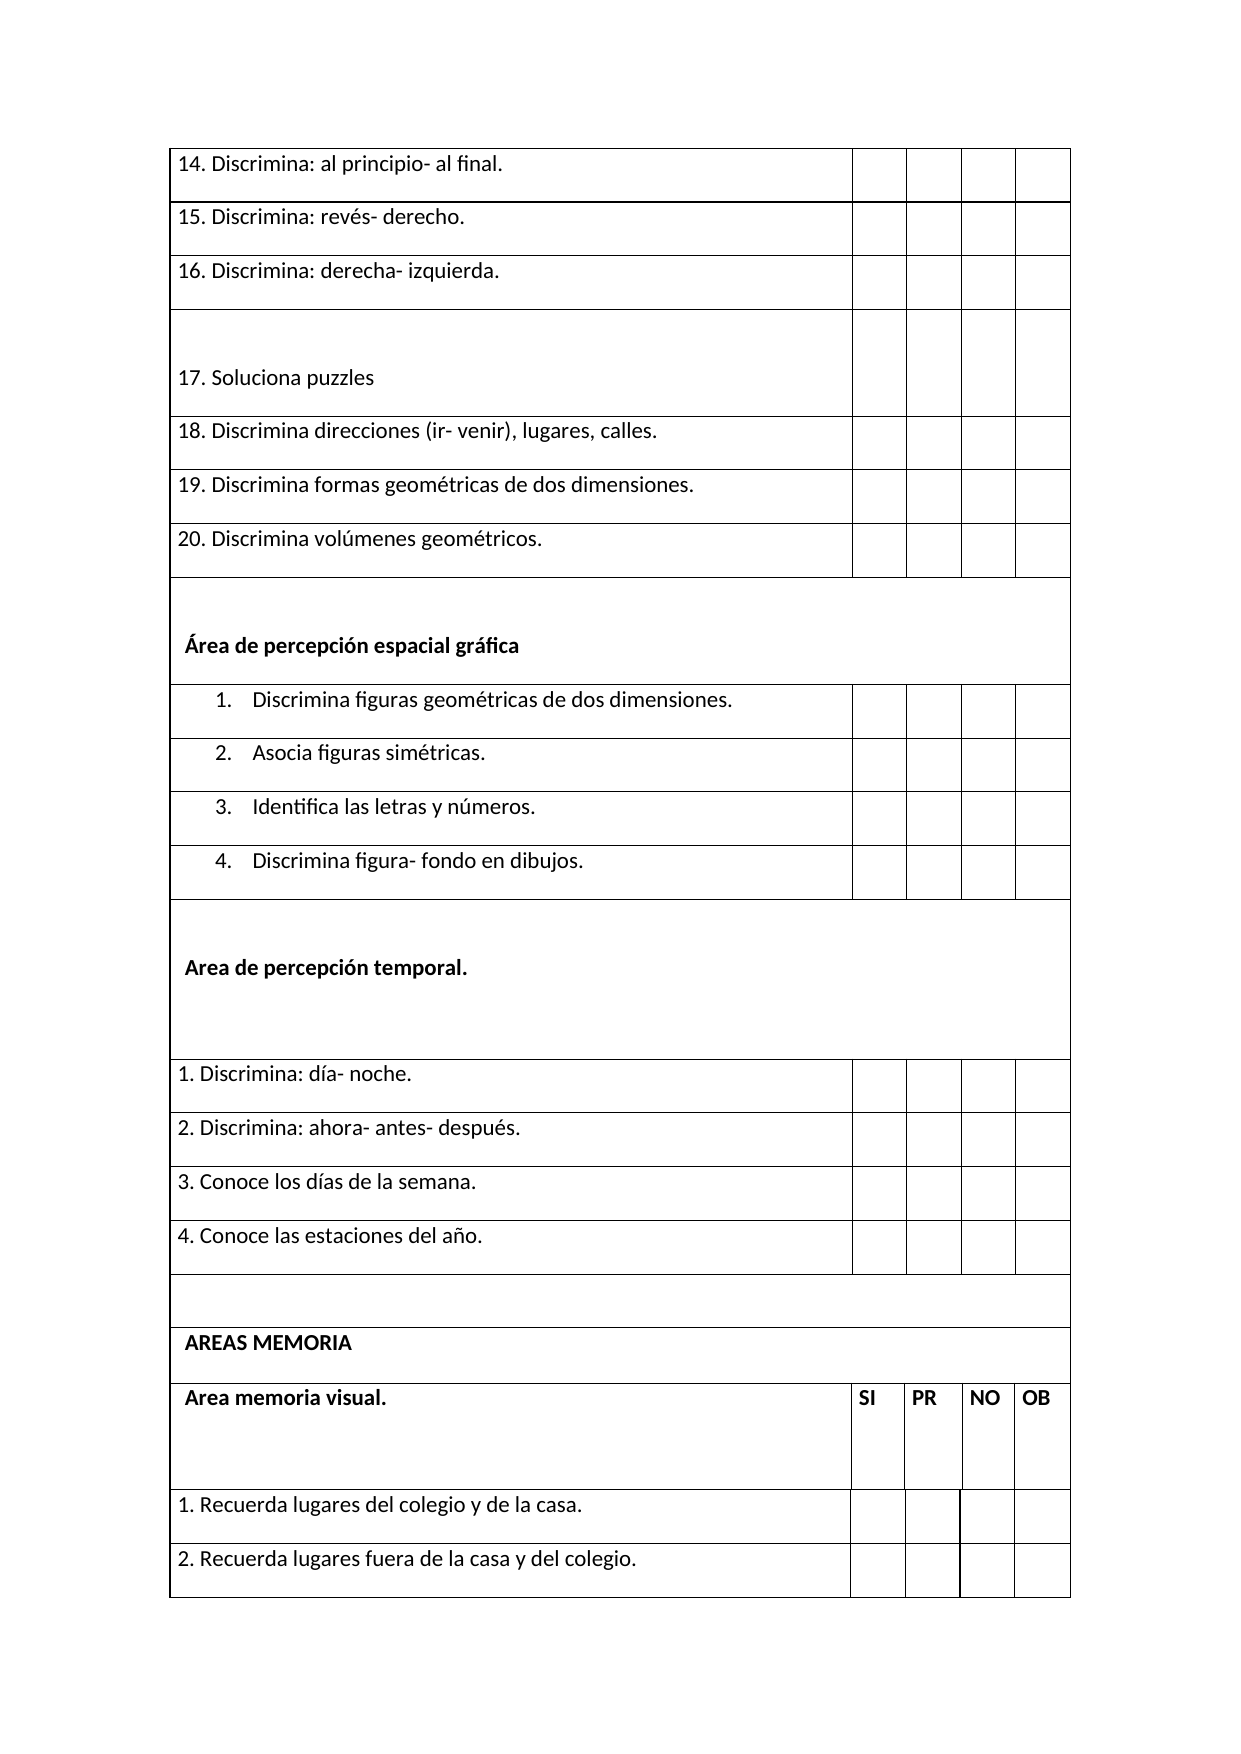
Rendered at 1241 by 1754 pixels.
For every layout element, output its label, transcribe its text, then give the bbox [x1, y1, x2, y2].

table_cell [907, 846, 961, 899]
table_cell SI [852, 1384, 904, 1489]
table_cell [962, 1221, 1015, 1273]
table_cell [907, 1113, 961, 1166]
table_cell [1016, 1060, 1070, 1112]
table_cell 18. Discrimina direcciones (ir- venir), lugares, calles. [171, 417, 852, 469]
table_cell [907, 1221, 961, 1273]
table_cell [907, 149, 961, 201]
table_cell [1016, 685, 1070, 737]
table_cell [1016, 149, 1070, 201]
table_cell [962, 417, 1015, 469]
table_cell [853, 846, 906, 899]
table_cell 17. Soluciona puzzles [171, 310, 852, 416]
table_cell [962, 203, 1015, 255]
table_cell [1016, 739, 1070, 791]
table_cell [853, 310, 906, 416]
table_cell [1016, 256, 1070, 309]
table_cell [1016, 1167, 1070, 1220]
table_cell [1016, 310, 1070, 416]
table_cell [906, 1490, 959, 1543]
table_cell Area memoria visual. [171, 1384, 851, 1489]
table_cell [853, 203, 906, 255]
table_cell [853, 1167, 906, 1220]
table_cell [907, 203, 961, 255]
table_cell [853, 1060, 906, 1112]
table_cell [853, 792, 906, 845]
table_cell [907, 792, 961, 845]
table_cell 19. Discrimina formas geométricas de dos dimensiones. [171, 470, 852, 523]
table_cell 1. Discrimina: día- noche. [171, 1060, 852, 1112]
table_cell [851, 1544, 905, 1597]
table_cell [853, 470, 906, 523]
table_cell [962, 524, 1015, 577]
table_cell [962, 1060, 1015, 1112]
table_cell [1016, 1113, 1070, 1166]
table_cell [851, 1490, 905, 1543]
table_cell [962, 149, 1015, 201]
table_cell [853, 685, 906, 737]
table_cell [907, 524, 961, 577]
table_cell Área de percepción espacial gráfica [171, 578, 1070, 684]
table_cell [853, 524, 906, 577]
table_cell [962, 792, 1015, 845]
table_cell 16. Discrimina: derecha- izquierda. [171, 256, 852, 309]
table_cell [907, 1167, 961, 1220]
table_cell 20. Discrimina volúmenes geométricos. [171, 524, 852, 577]
table_cell AREAS MEMORIA [171, 1328, 1070, 1382]
table_cell [1016, 470, 1070, 523]
table_cell [907, 256, 961, 309]
table_cell Discrimina figuras geométricas de dos dimensiones. [171, 685, 852, 737]
table_cell [1016, 846, 1070, 899]
table_cell Asocia figuras simétricas. [171, 739, 852, 791]
table_cell [853, 149, 906, 201]
table_cell 14. Discrimina: al principio- al final. [171, 149, 852, 201]
table_cell [1016, 203, 1070, 255]
table_cell [1016, 417, 1070, 469]
table_cell [853, 739, 906, 791]
table_cell OB [1015, 1384, 1070, 1489]
table_cell 3. Conoce los días de la semana. [171, 1167, 852, 1220]
table_cell [853, 256, 906, 309]
table_cell 1. Recuerda lugares del colegio y de la casa. [171, 1490, 850, 1543]
table_cell [853, 417, 906, 469]
table_cell NO [963, 1384, 1014, 1489]
table_cell 2. Recuerda lugares fuera de la casa y del colegio. [171, 1544, 850, 1597]
table_cell [962, 1167, 1015, 1220]
table_cell 2. Discrimina: ahora- antes- después. [171, 1113, 852, 1166]
table_cell [962, 470, 1015, 523]
table_cell [962, 1113, 1015, 1166]
table_cell 15. Discrimina: revés- derecho. [171, 203, 852, 255]
table_cell [1016, 792, 1070, 845]
table_cell [962, 256, 1015, 309]
table_cell PR [905, 1384, 962, 1489]
table_cell [1016, 1221, 1070, 1273]
table_cell [907, 739, 961, 791]
table_cell [962, 685, 1015, 737]
table_cell [961, 1490, 1014, 1543]
table_cell [962, 846, 1015, 899]
table_cell Identifica las letras y números. [171, 792, 852, 845]
table_cell [907, 685, 961, 737]
table_cell Discrimina figura- fondo en dibujos. [171, 846, 852, 899]
table_cell [853, 1113, 906, 1166]
table_cell [907, 470, 961, 523]
table_cell [1015, 1544, 1070, 1597]
table_cell [961, 1544, 1014, 1597]
table_cell [906, 1544, 959, 1597]
table_cell 4. Conoce las estaciones del año. [171, 1221, 852, 1273]
table_cell [1016, 524, 1070, 577]
table_cell [171, 1275, 1070, 1327]
table_cell [962, 739, 1015, 791]
table_cell [962, 310, 1015, 416]
table_cell [907, 1060, 961, 1112]
table_cell [907, 310, 961, 416]
table_cell [1015, 1490, 1070, 1543]
table_cell [853, 1221, 906, 1273]
table_cell Area de percepción temporal. [171, 900, 1070, 1058]
table_cell [907, 417, 961, 469]
